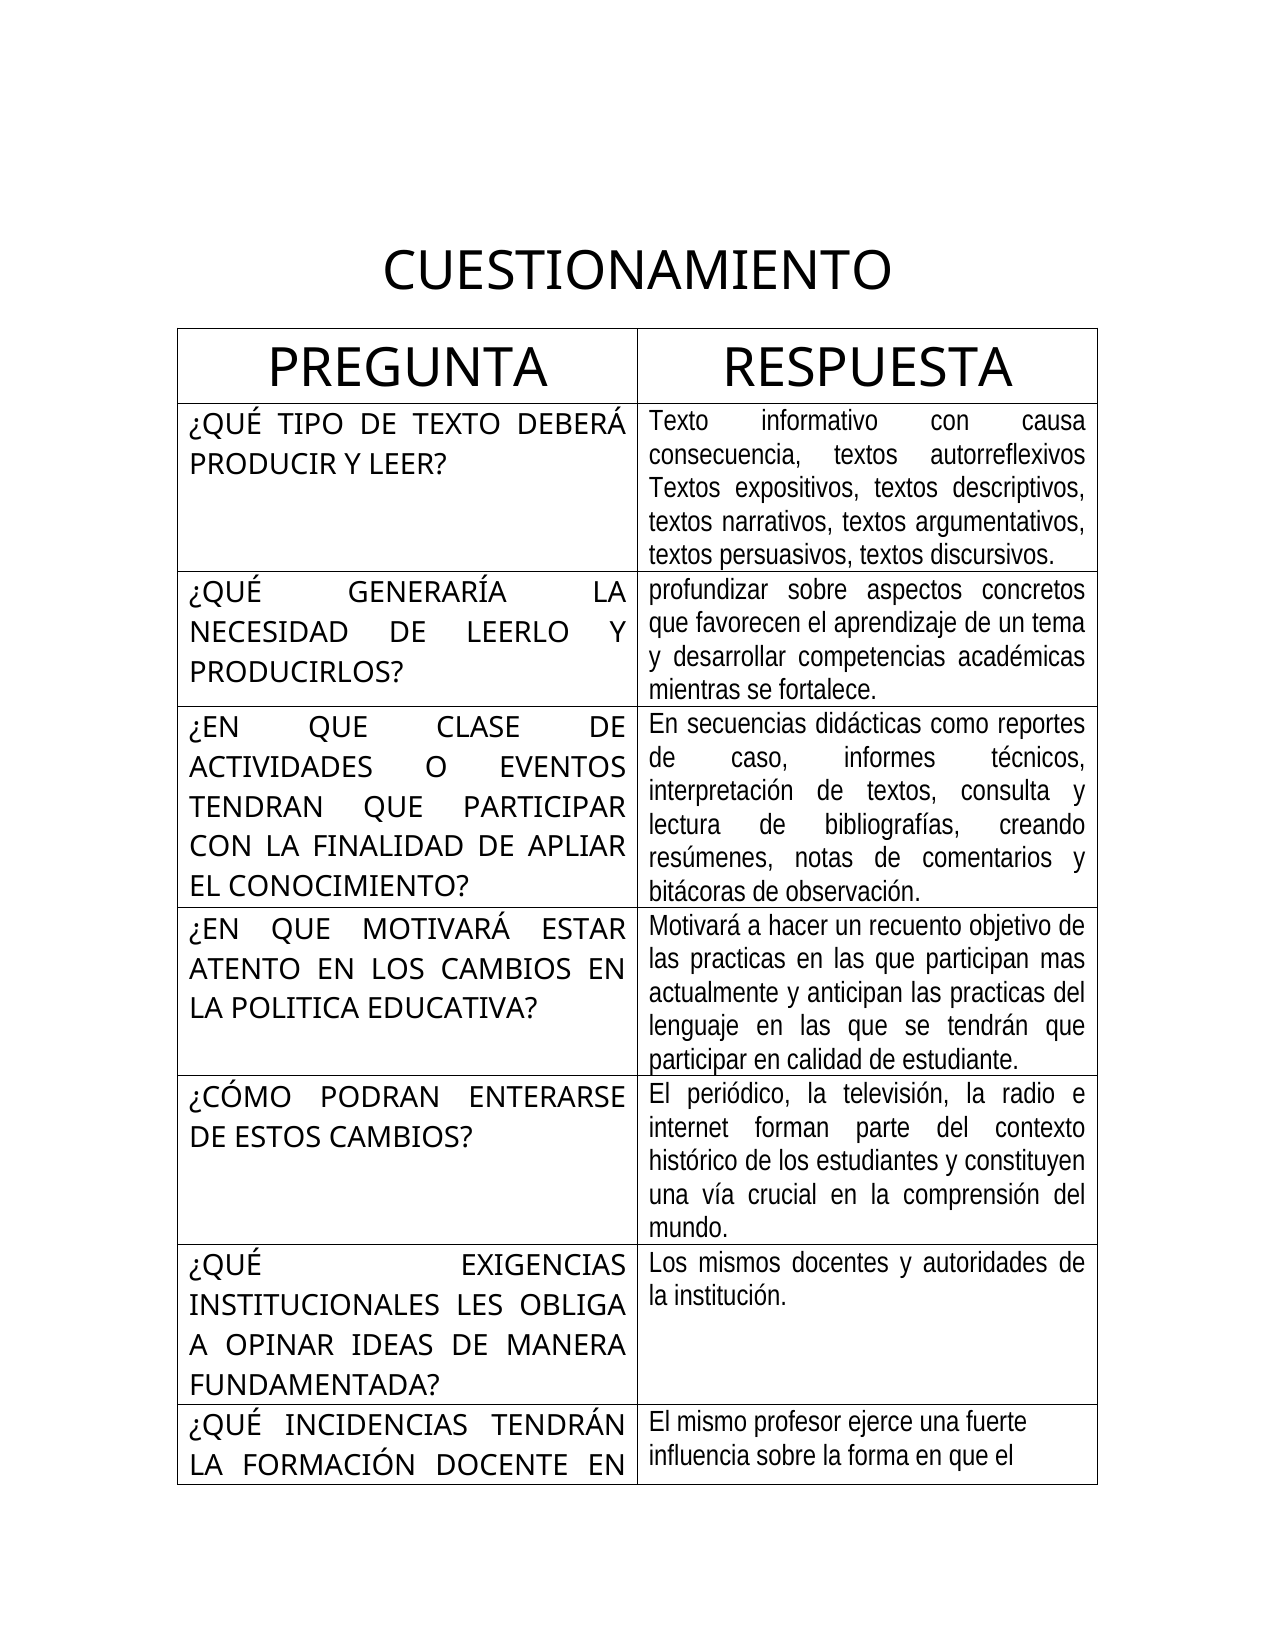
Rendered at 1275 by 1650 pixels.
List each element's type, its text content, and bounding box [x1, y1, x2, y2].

table_cell El periódico, la televisión, la radio e internet forman parte del contexto histórico de los estudiantes y constituyen una vía crucial en la comprensión del mundo. [638, 1076, 1097, 1244]
table_header PREGUNTA [178, 329, 637, 402]
table_cell ¿EN QUE MOTIVARÁ ESTAR ATENTO EN LOS CAMBIOS EN LA POLITICA EDUCATIVA? [178, 908, 637, 1075]
table_cell ¿CÓMO PODRAN ENTERARSE DE ESTOS CAMBIOS? [178, 1076, 637, 1244]
table_cell Motivará a hacer un recuento objetivo de las practicas en las que participan mas actualmente y anticipan las practicas del lenguaje en las que se tendrán que participar en calidad de estudiante. [638, 908, 1097, 1075]
table_cell ¿QUÉ TIPO DE TEXTO DEBERÁ PRODUCIR Y LEER? [178, 404, 637, 571]
table_cell ¿QUÉ GENERARÍA LA NECESIDAD DE LEERLO Y PRODUCIRLOS? [178, 572, 637, 706]
table_cell ¿QUÉ EXIGENCIAS INSTITUCIONALES LES OBLIGA A OPINAR IDEAS DE MANERA FUNDAMENTADA? [178, 1245, 637, 1403]
table_cell Los mismos docentes y autoridades de la institución. [638, 1245, 1097, 1403]
table_cell Texto informativo con causa consecuencia, textos autorreflexivos Textos expositivos, textos descriptivos, textos narrativos, textos argumentativos, textos persuasivos, textos discursivos. [638, 404, 1097, 571]
table_cell profundizar sobre aspectos concretos que favorecen el aprendizaje de un tema y desarrollar competencias académicas mientras se fortalece. [638, 572, 1097, 706]
text CUESTIONAMIENTO [177, 231, 1098, 305]
table_header RESPUESTA [638, 329, 1097, 402]
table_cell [178, 1405, 637, 1484]
table_cell ¿EN QUE CLASE DE ACTIVIDADES O EVENTOS TENDRAN QUE PARTICIPAR CON LA FINALIDAD DE APLIAR EL CONOCIMIENTO? [178, 707, 637, 907]
table_cell En secuencias didácticas como reportes de caso, informes técnicos, interpretación de textos, consulta y lectura de bibliografías, creando resúmenes, notas de comentarios y bitácoras de observación. [638, 707, 1097, 907]
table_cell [638, 1405, 1097, 1484]
